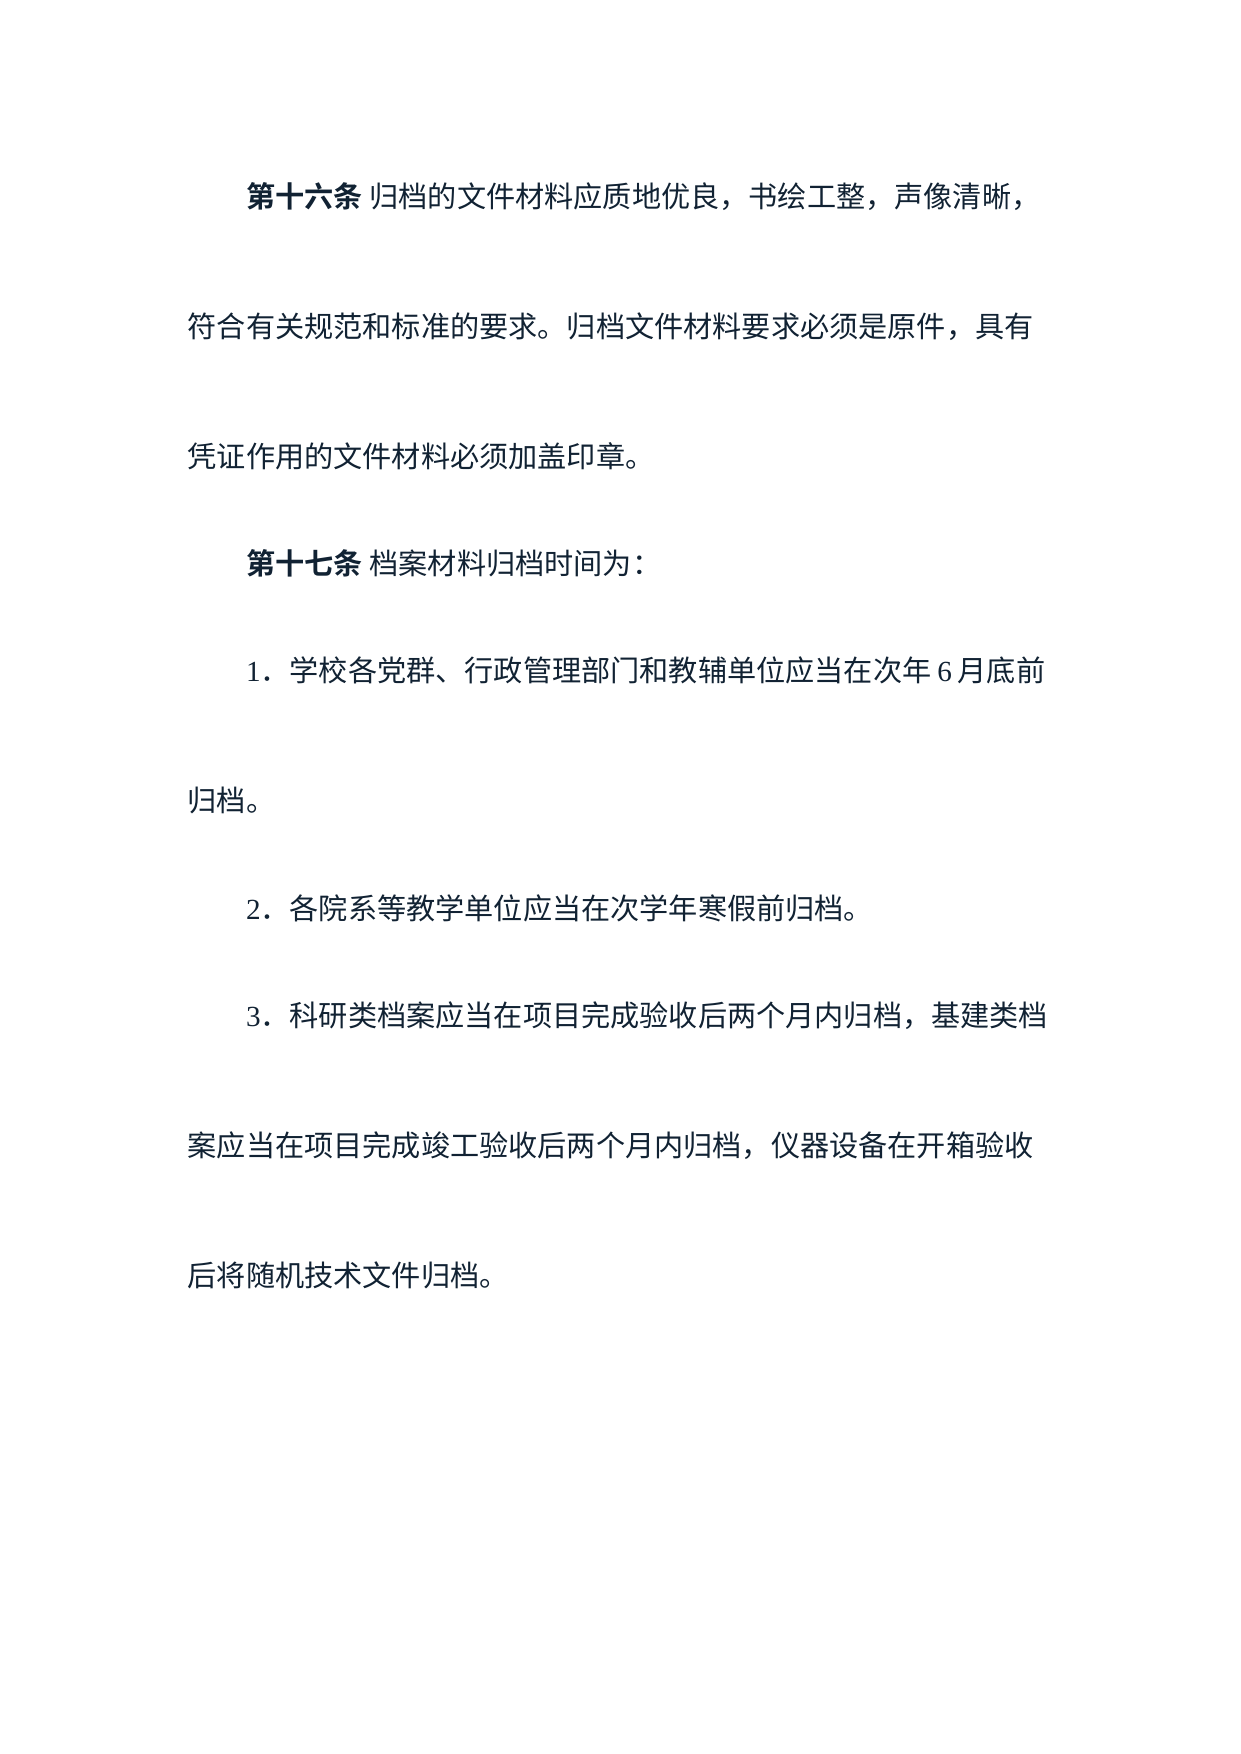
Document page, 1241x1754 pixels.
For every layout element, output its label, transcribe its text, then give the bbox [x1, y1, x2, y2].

text 1．学校各党群、行政管理部门和教辅单位应当在次年6月底前归档。 [187, 637, 1053, 832]
text 第十六条 归档的文件材料应质地优良，书绘工整，声像清晰，符合有关规范和标准的要求。归档文件材料要求必须是原件，具有凭证作用的文件材料必须加盖印章。 [187, 162, 1053, 487]
text 2．各院系等教学单位应当在次学年寒假前归档。 [187, 874, 1053, 939]
text 3．科研类档案应当在项目完成验收后两个月内归档，基建类档案应当在项目完成竣工验收后两个月内归档，仪器设备在开箱验收后将随机技术文件归档。 [187, 981, 1053, 1306]
text 第十七条 档案材料归档时间为： [187, 529, 1053, 594]
